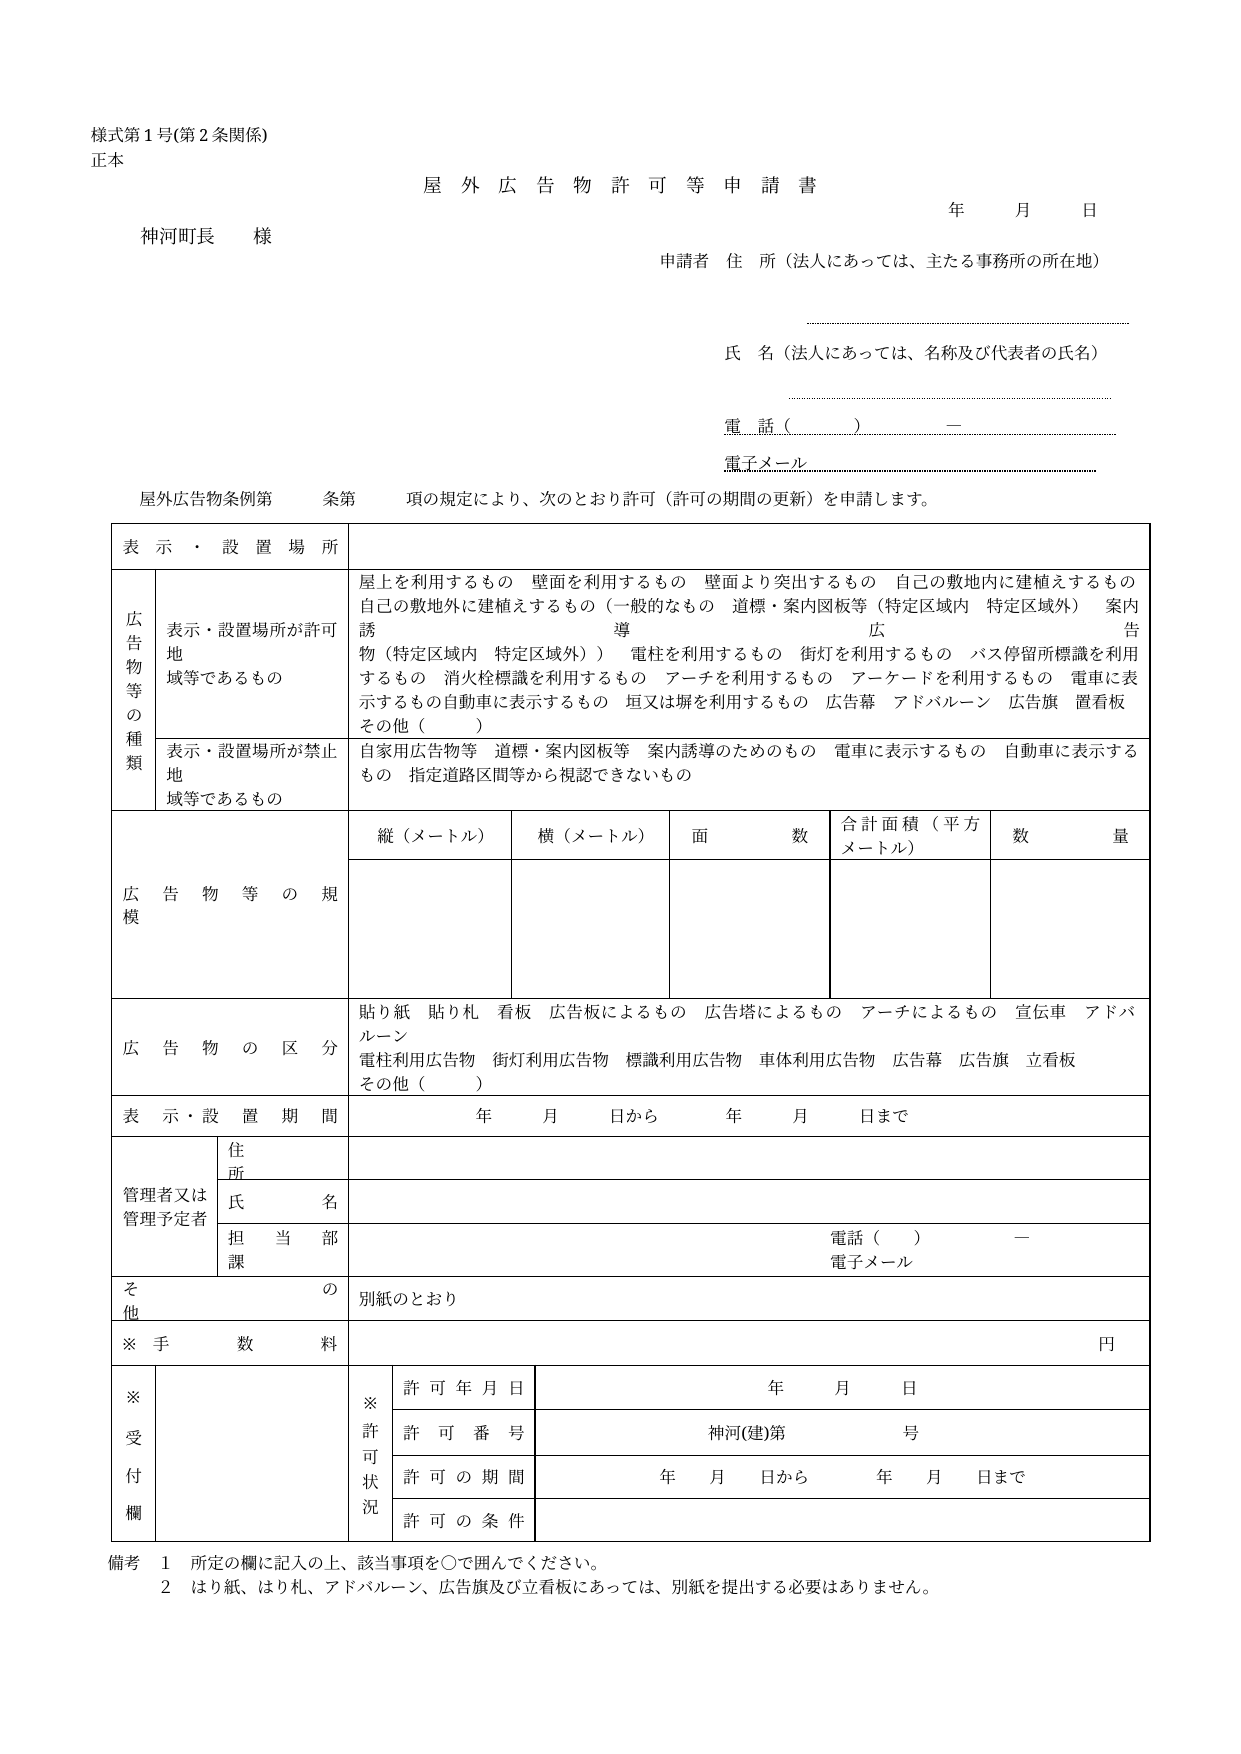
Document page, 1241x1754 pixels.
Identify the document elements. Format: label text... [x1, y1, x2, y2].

text 備考 １ 所定の欄に記入の上、該当事項を○で囲んでください。 [90, 1551, 1150, 1574]
table_cell 広告物等の種類 [112, 570, 155, 810]
table_cell 表 示・設 置 期 間 [112, 1096, 348, 1136]
table_cell 面 数 [670, 811, 829, 859]
table_cell 住 所 [218, 1137, 348, 1179]
table_cell 円 [349, 1321, 1149, 1364]
subtitle 屋 外 広 告 物 許 可 等 申 請 書 [90, 171, 1150, 198]
table_cell 氏 名 [218, 1180, 348, 1222]
table_cell 年 月 日から 年 月 日まで [349, 1096, 1149, 1136]
table_cell [156, 1366, 348, 1541]
table_cell 許可番号 [393, 1410, 534, 1454]
table_cell ※ 許 可 状 況 [349, 1366, 392, 1541]
table_cell 自家用広告物等 道標・案内図板等 案内誘導のためのもの 電車に表示するもの 自動車に表示するもの 指定道路区間等から視認できないもの [349, 739, 1149, 810]
table_cell [512, 860, 669, 998]
table_header 表示・設置場所 [112, 524, 348, 569]
text 電子メール [90, 450, 1117, 474]
text 年 月 日 [90, 198, 1098, 222]
table_cell 貼り紙 貼り札 看板 広告板によるもの 広告塔によるもの アーチによるもの 宣伝車 アドバルーン 電柱利用広告物 街灯利用広告物 標識利用広告物 車体利用広告物 広告幕 広告旗 立看板 その他（ ） [349, 999, 1149, 1095]
table_cell 許可の期間 [393, 1456, 534, 1497]
table_cell 担 当 部 課 [218, 1224, 348, 1276]
table_cell 許可の条件 [393, 1499, 534, 1541]
table_cell [349, 1180, 1149, 1222]
text 屋外広告物条例第 条第 項の規定により、次のとおり許可（許可の期間の更新）を申請します。 [90, 486, 1150, 510]
table_cell 横（メートル） [512, 811, 669, 859]
table_cell [670, 860, 829, 998]
table_cell [831, 860, 990, 998]
table_cell 広 告 物 の 区 分 [112, 999, 348, 1095]
table_header [349, 524, 1149, 569]
table_cell 数 量 [991, 811, 1149, 859]
table_cell 合計面積（平方メートル） [831, 811, 990, 859]
table_cell そ の 他 [112, 1277, 348, 1320]
table_cell ※ 受 付 欄 [112, 1366, 155, 1541]
text 申請者 住 所（法人にあっては、主たる事務所の所在地） [90, 249, 1150, 273]
table_cell 許可年月日 [393, 1366, 534, 1409]
table_cell 電話（ ） ― 電子メール [349, 1224, 1149, 1276]
table_cell 縦（メートル） [349, 811, 511, 859]
table_cell 別紙のとおり [349, 1277, 1149, 1320]
text 様式第1号(第2条関係) [90, 123, 1150, 147]
table_cell 屋上を利用するもの 壁面を利用するもの 壁面より突出するもの 自己の敷地内に建植えするもの 自己の敷地外に建植えするもの（一般的なもの 道標・案内図板等（特定区域内 特定区域外） 案内誘導広告 物（特定区域内 特定区域外）） 電柱を利用するもの 街灯を利用するもの バス停留所標識を利用するもの 消火栓標識を利用するもの アーチを利用するもの アーケードを利用するもの 電車に表示するもの自動車に表示するもの 垣又は塀を利用するもの 広告幕 アドバルーン 広告旗 置看板 その他（ ） [349, 570, 1149, 737]
table_cell 表示・設置場所が許可地 域等であるもの [156, 570, 348, 737]
table_cell 神河(建)第 号 [536, 1410, 1149, 1454]
text 氏 名（法人にあっては、名称及び代表者の氏名） [90, 341, 1150, 364]
table_cell [991, 860, 1149, 998]
text 神河町長 様 [90, 222, 1150, 249]
table_cell [536, 1499, 1149, 1541]
table_cell ※ 手 数 料 [112, 1321, 348, 1364]
table_cell [349, 1137, 1149, 1179]
text 正本 [90, 147, 1150, 171]
text 電 話（ ） ― [90, 413, 1117, 437]
text ２ はり紙、はり札、アドバルーン、広告旗及び立看板にあっては、別紙を提出する必要はありません。 [90, 1574, 1150, 1598]
table_cell 広 告 物 等 の 規 模 [112, 811, 348, 998]
text 印 [90, 377, 1150, 401]
table_cell 表示・設置場所が禁止地 域等であるもの [156, 739, 348, 810]
table_cell 年 月 日 [536, 1366, 1149, 1409]
table_cell [349, 860, 511, 998]
table_cell 年 月 日から 年 月 日まで [536, 1456, 1149, 1497]
table_cell 管理者又は管理予定者 [112, 1137, 217, 1276]
